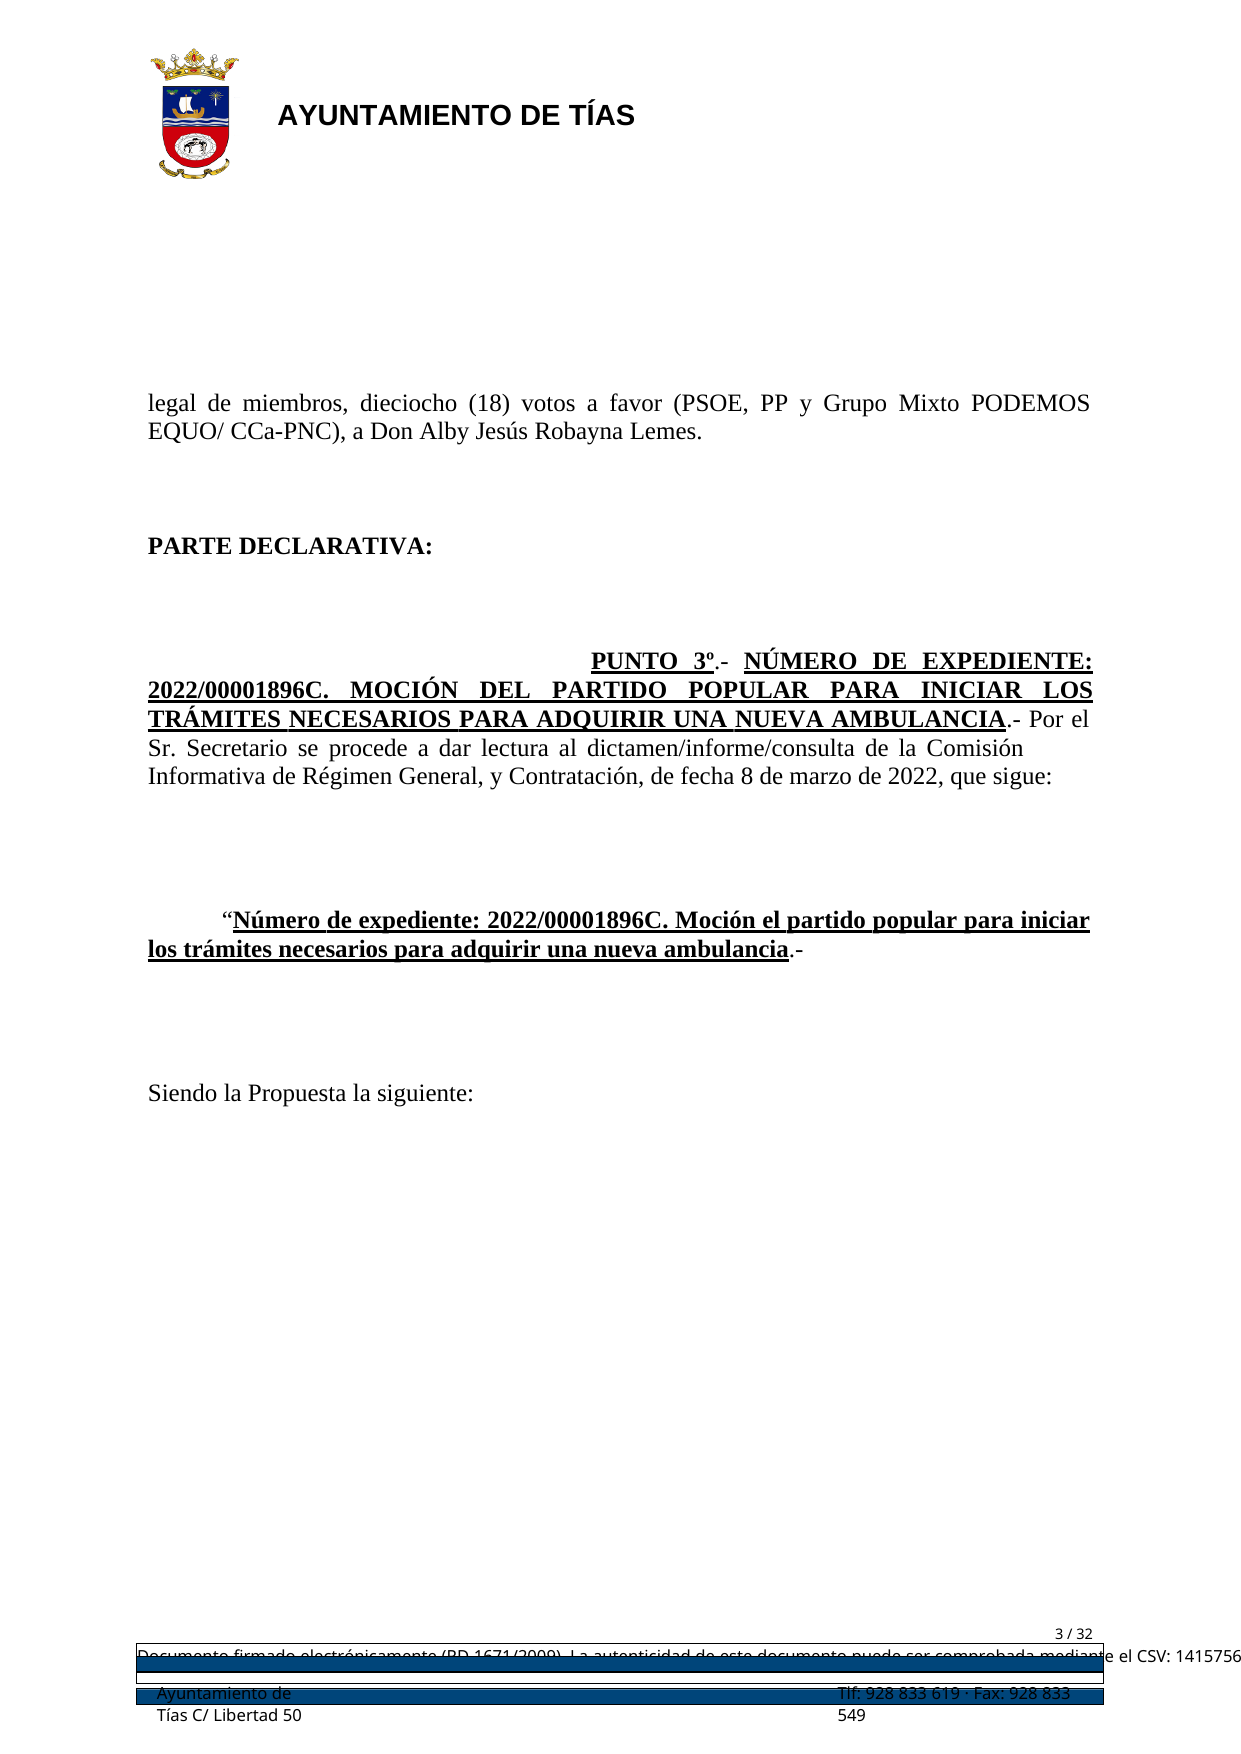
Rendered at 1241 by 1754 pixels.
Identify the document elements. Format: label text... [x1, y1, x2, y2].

subtitle “Número de expediente: 2022/00001896C. Moción el partido popular para iniciar los trámites necesarios para adquirir una nueva ambulancia.- [148, 905, 1105, 963]
text PARTE DECLARATIVA: [148, 531, 1105, 560]
text Siendo la Propuesta la siguiente: [148, 1078, 1105, 1107]
text PUNTO 3º.- NÚMERO DE EXPEDIENTE: 2022/00001896C. MOCIÓN DEL PARTIDO POPULAR PARA INICIAR LOS TRÁMITES NECESARIOS PARA ADQUIRIR UNA NUEVA AMBULANCIA.- Por el [148, 703, 1093, 733]
text Sr. Secretario se procede a dar lectura al dictamen/informe/consulta de la Comisión Informativa de Régimen General, y Contratación, de fecha 8 de marzo de 2022, que sigue: [148, 733, 1105, 790]
text 3 / 32 [135, 1624, 1093, 1644]
picture [150, 48, 241, 179]
text PUNTO 3º.- NÚMERO DE EXPEDIENTE: 2022/00001896C. MOCIÓN DEL PARTIDO POPULAR PARA INICIAR LOS TRÁMITES NECESARIOS PARA ADQUIRIR UNA NUEVA AMBULANCIA.- Por el [148, 646, 1093, 700]
text legal de miembros, dieciocho (18) votos a favor (PSOE, PP y Grupo Mixto PODEMOS EQUO/ CCa-PNC), a Don Alby Jesús Robayna Lemes. [148, 388, 1105, 445]
